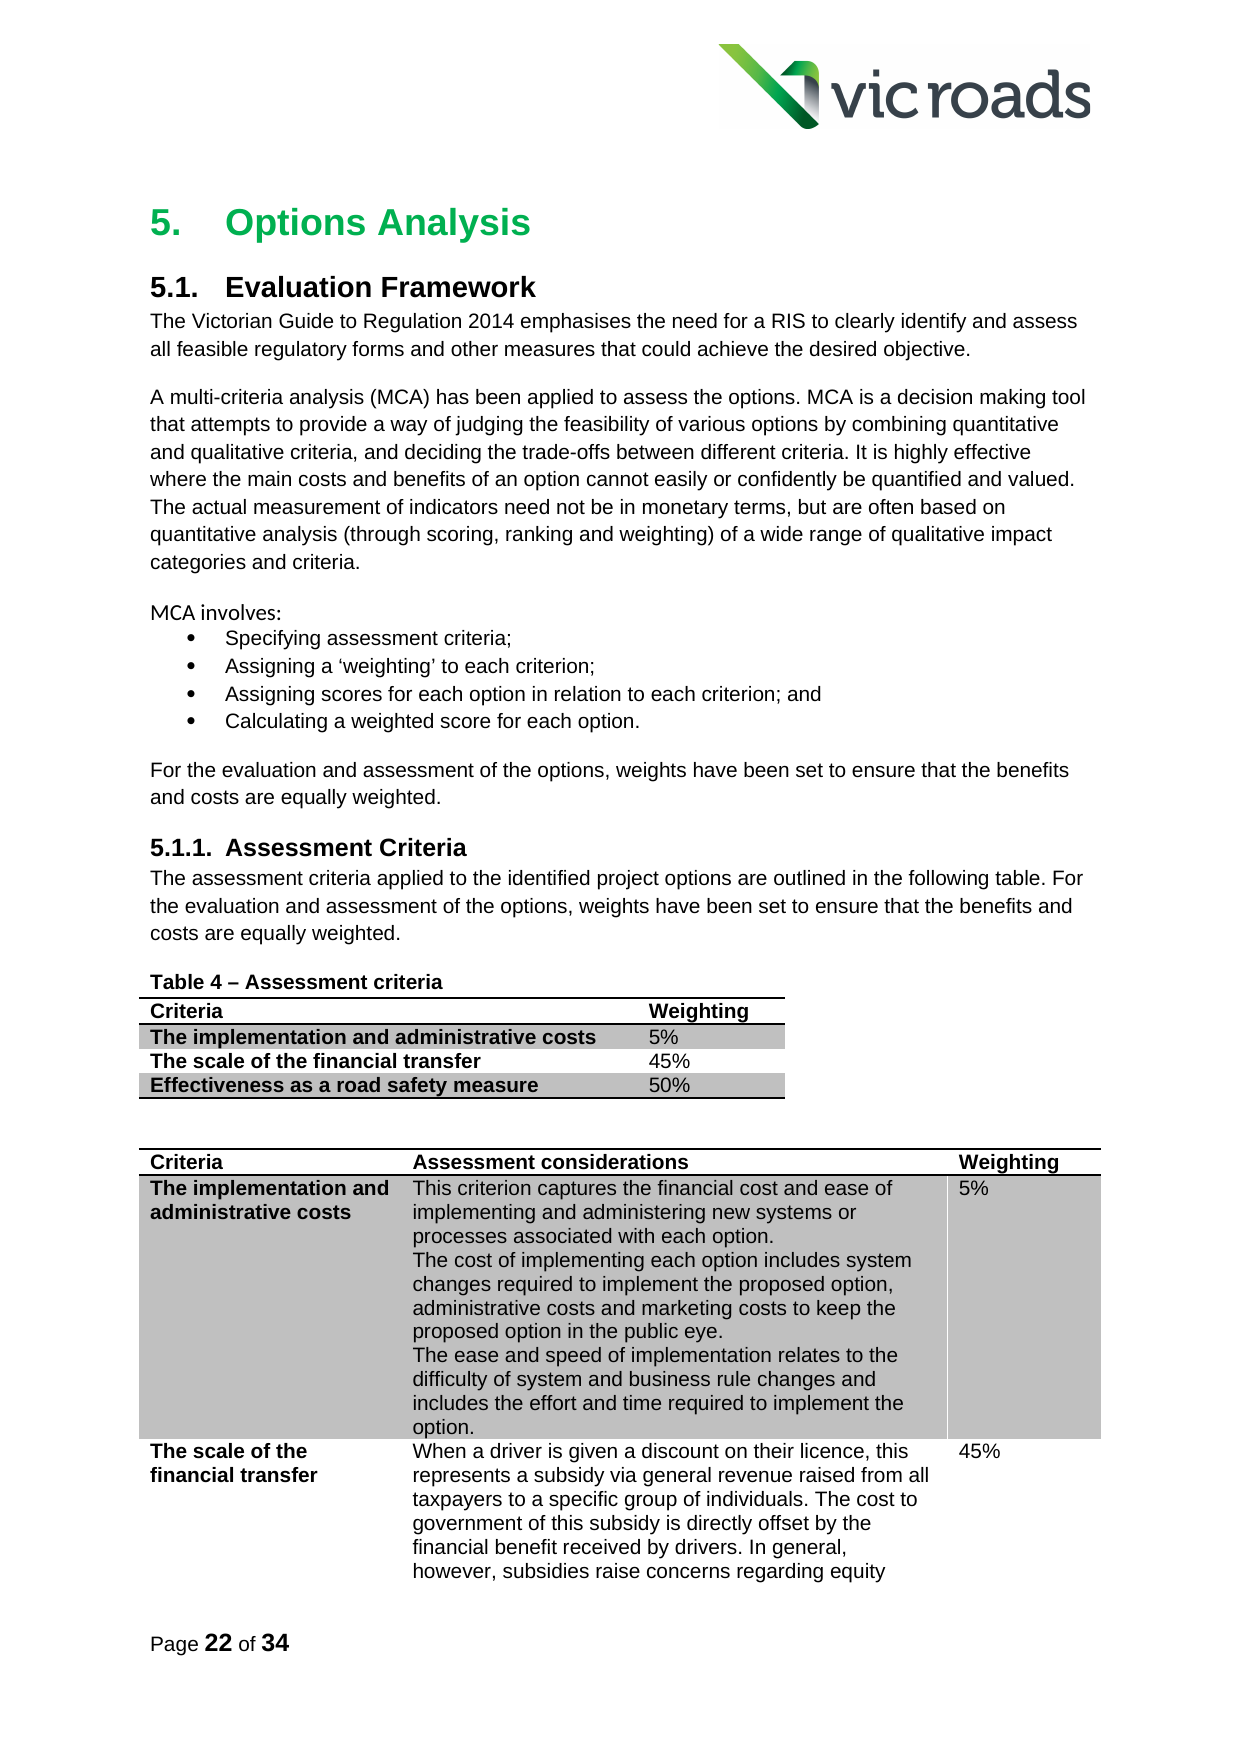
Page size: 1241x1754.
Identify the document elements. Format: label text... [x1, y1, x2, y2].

list Assigning scores for each option in relation to each criterion; and [187, 681, 1090, 705]
text MCA involves: [150, 598, 1090, 626]
table_cell 5% [948, 1176, 1101, 1439]
table_header Assessment considerations [401, 1150, 947, 1173]
picture [718, 44, 1091, 129]
table_header Weighting [637, 999, 785, 1023]
table_cell 45% [637, 1049, 785, 1073]
table_cell The scale of the financial transfer [139, 1049, 637, 1073]
subtitle Table 4 – Assessment criteria [150, 969, 1090, 993]
table_header Criteria [139, 999, 637, 1023]
text For the evaluation and assessment of the options, weights have been set to ensure that the benefits and costs are equally weighted. [150, 757, 1090, 809]
subtitle 5. Options Analysis [150, 200, 1090, 243]
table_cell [401, 1439, 947, 1583]
table_cell 50% [637, 1073, 785, 1097]
list Assigning a ‘weighting’ to each criterion; [187, 654, 1090, 678]
table_header Criteria [139, 1150, 401, 1173]
table_cell 45% [948, 1439, 1101, 1583]
table_cell Effectiveness as a road safety measure [139, 1073, 637, 1097]
table_cell This criterion captures the financial cost and ease of implementing and administering new systems or processes associated with each option. The cost of implementing each option includes system changes required to implement the proposed option, administrative costs and marketing costs to keep the proposed option in the public eye. The ease and speed of implementation relates to the difficulty of system and business rule changes and includes the effort and time required to implement the option. [401, 1176, 947, 1439]
text The Victorian Guide to Regulation 2014 emphasises the need for a RIS to clearly identify and assess all feasible regulatory forms and other measures that could achieve the desired objective. [150, 309, 1090, 360]
list Calculating a weighted score for each option. [187, 709, 1090, 733]
table_header Weighting [948, 1150, 1101, 1173]
table_cell The scale of the financial transfer [139, 1439, 401, 1583]
text A multi-criteria analysis (MCA) has been applied to assess the options. MCA is a decision making tool that attempts to provide a way of judging the feasibility of various options by combining quantitative and qualitative criteria, and deciding the trade-offs between different criteria. It is highly effective where the main costs and benefits of an option cannot easily or confidently be quantified and valued. The actual measurement of indicators need not be in monetary terms, but are often based on quantitative analysis (through scoring, ranking and weighting) of a wide range of qualitative impact categories and criteria. [150, 385, 1090, 574]
table_cell 5% [637, 1025, 785, 1049]
text The assessment criteria applied to the identified project options are outlined in the following table. For the evaluation and assessment of the options, weights have been set to ensure that the benefits and costs are equally weighted. [150, 866, 1090, 945]
list Specifying assessment criteria; [187, 626, 1090, 650]
table_cell The implementation and administrative costs [139, 1176, 401, 1439]
table_cell The implementation and administrative costs [139, 1025, 637, 1049]
subtitle 5.1. Evaluation Framework [150, 270, 1090, 304]
subtitle 5.1.1. Assessment Criteria [150, 833, 1090, 862]
